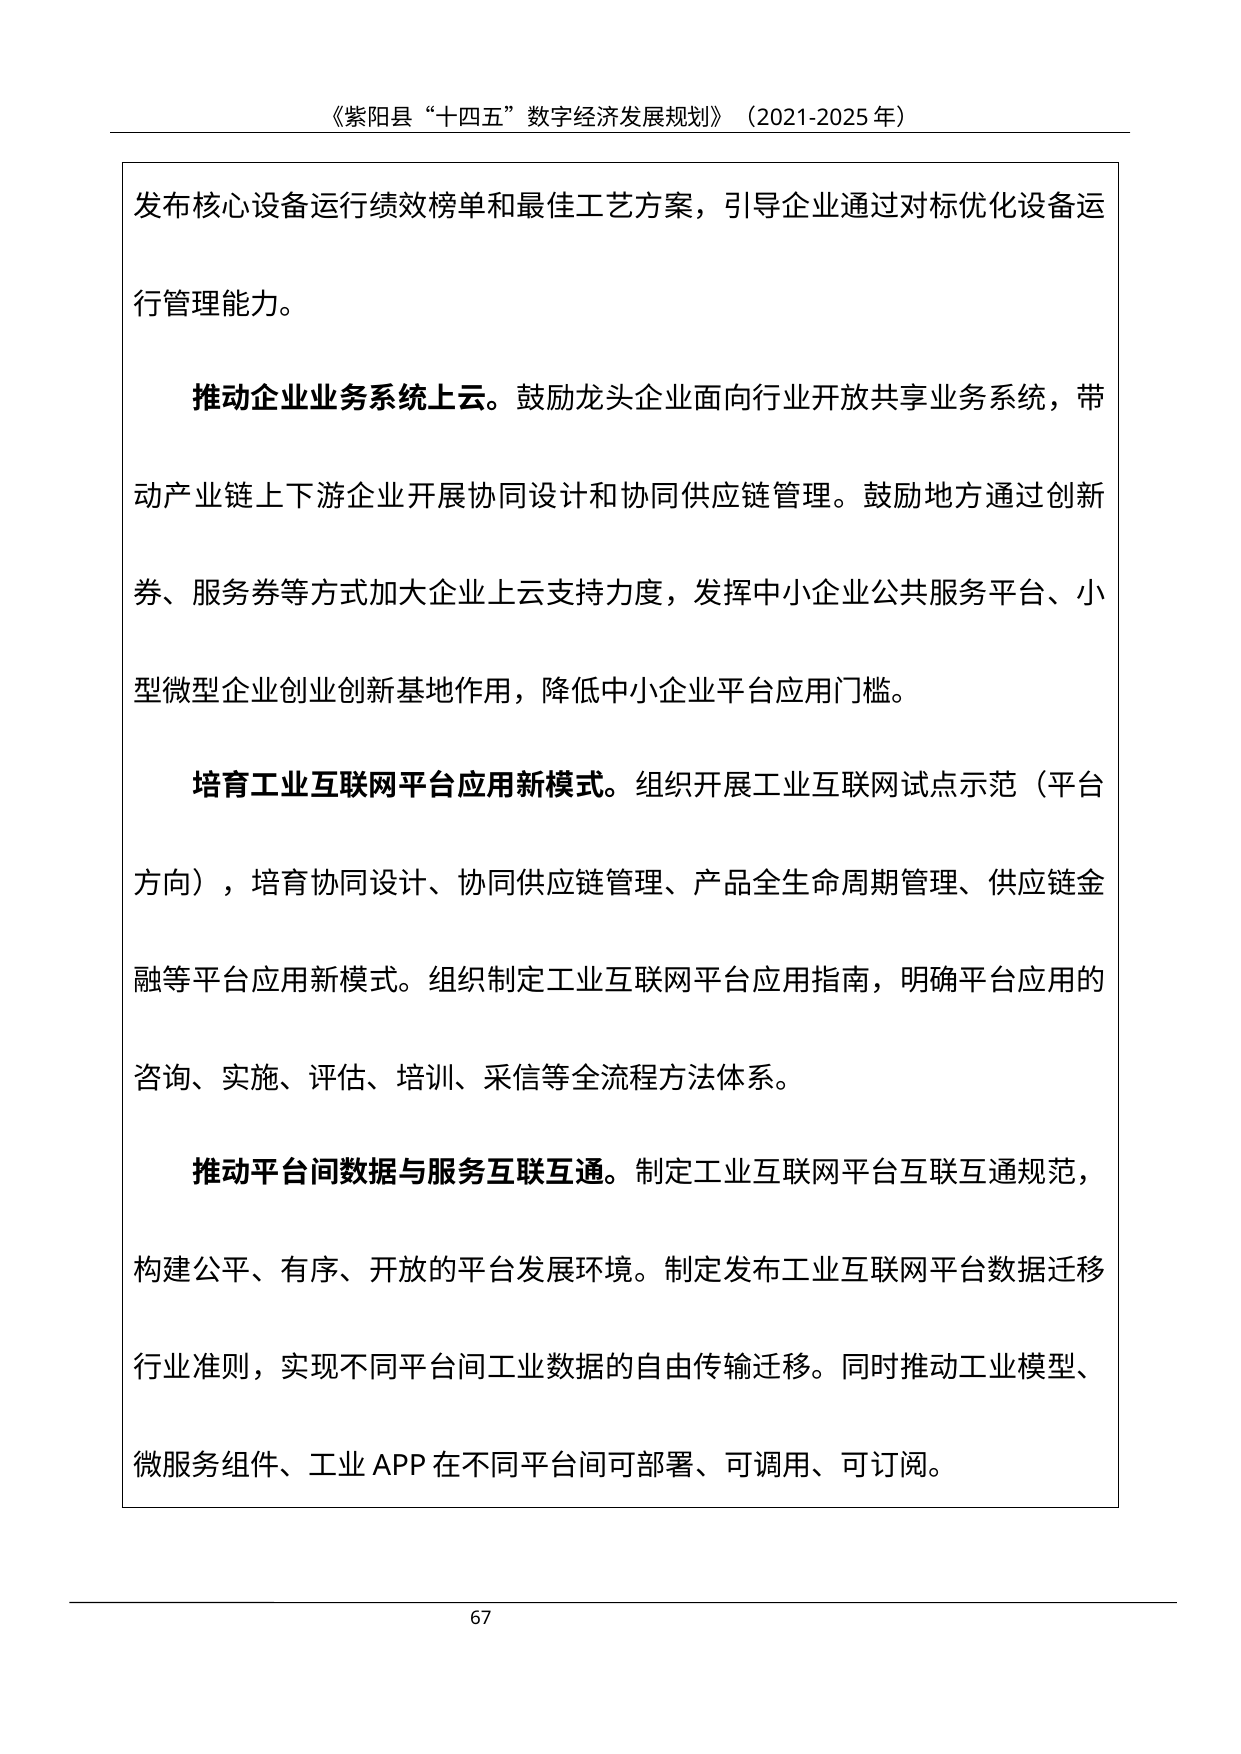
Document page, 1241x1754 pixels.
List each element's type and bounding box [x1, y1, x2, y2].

table_header [123, 163, 1118, 1507]
